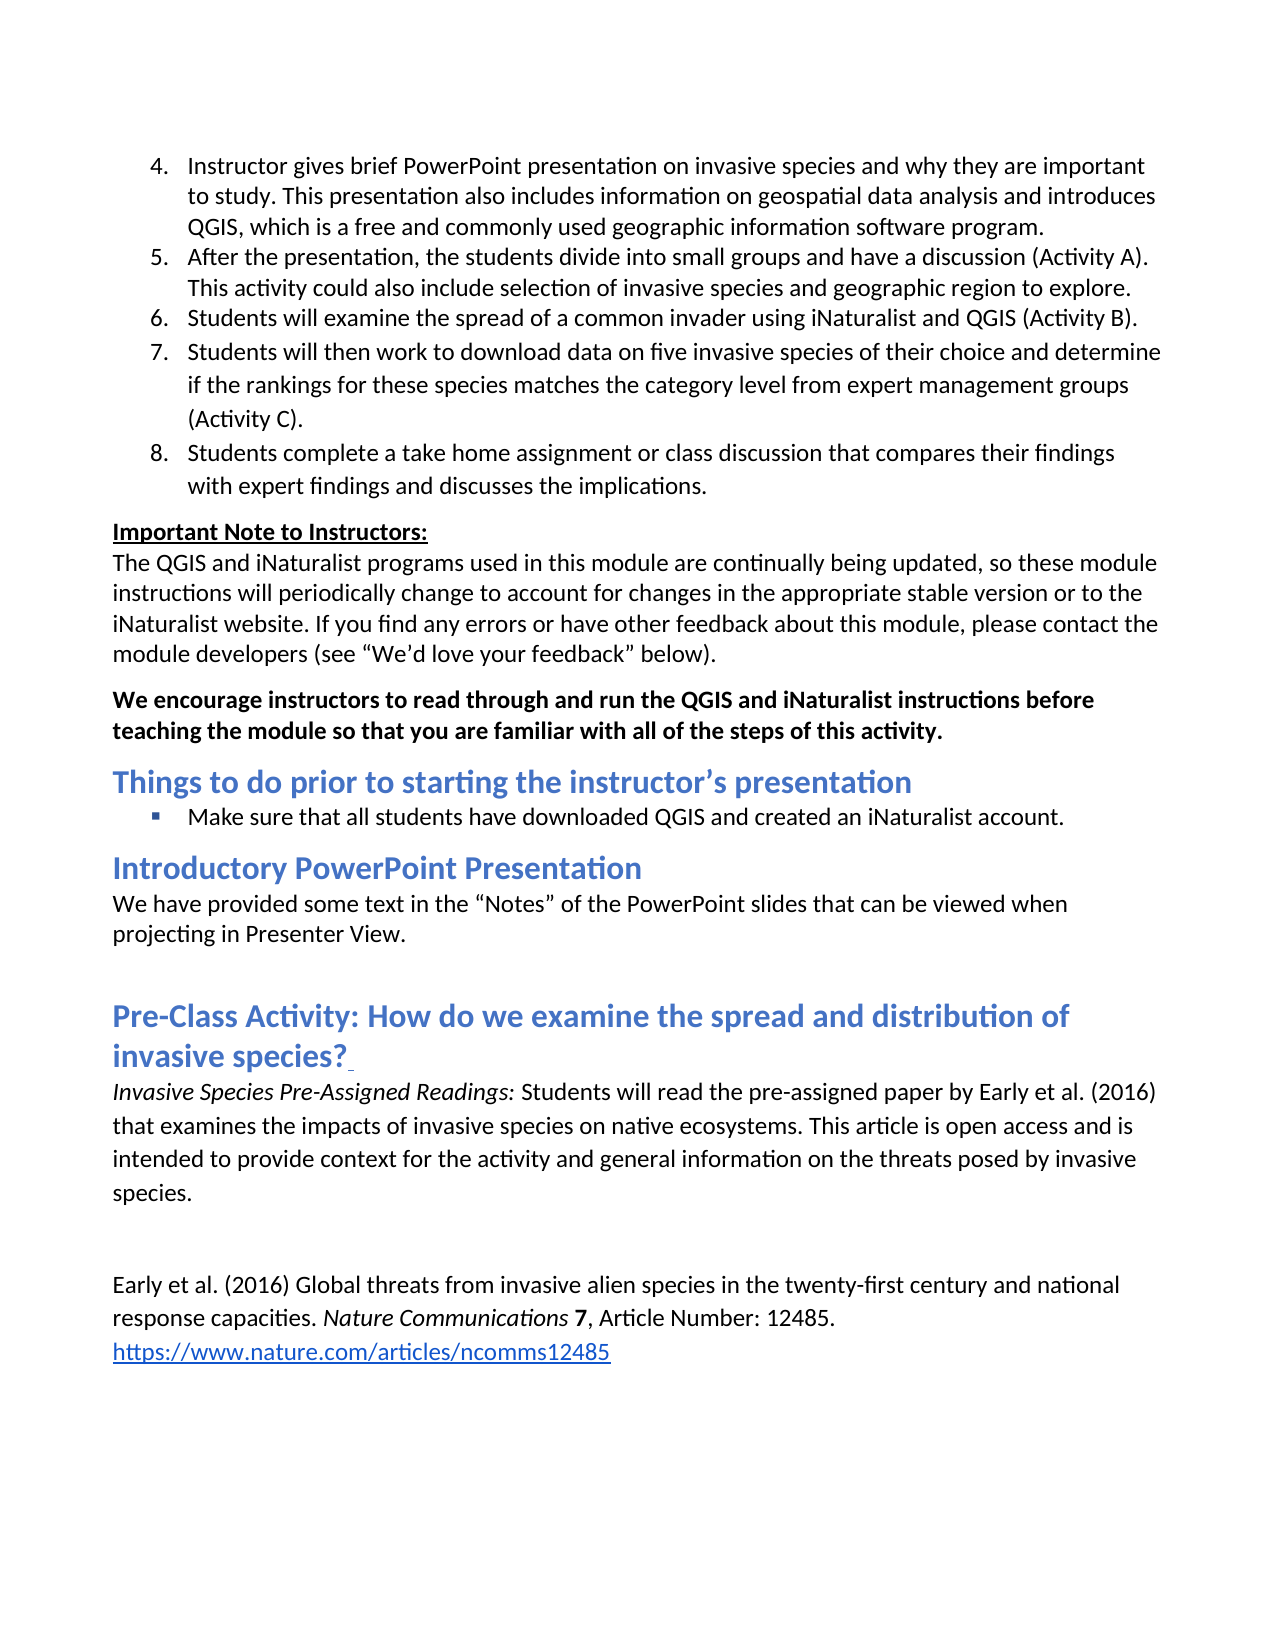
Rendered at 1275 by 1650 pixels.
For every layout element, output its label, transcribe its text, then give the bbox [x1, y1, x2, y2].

text The QGIS and iNaturalist programs used in this module are continually being updated, so these module instructions will periodically change to account for changes in the appropriate stable version or to the iNaturalist website. If you find any errors or have other feedback about this module, please contact the module developers (see “We’d love your feedback” below). [112, 547, 1162, 669]
text We have provided some text in the “Notes” of the PowerPoint slides that can be viewed when projecting in Presenter View. [112, 888, 1162, 949]
list Students complete a take home assignment or class discussion that compares their findings with expert findings and discusses the implications. [150, 437, 1162, 501]
list After the presentation, the students divide into small groups and have a discussion (Activity A). This activity could also include selection of invasive species and geographic region to explore. [150, 242, 1162, 303]
text Important Note to Instructors: [112, 516, 1162, 547]
subtitle Things to do prior to starting the instructor’s presentation [112, 761, 1162, 801]
text Early et al. (2016) Global threats from invasive alien species in the twenty-first century and national response capacities. Nature Communications 7, Article Number: 12485. https://www.nature.com/articles/ncomms12485 [112, 1269, 1162, 1367]
text We encourage instructors to read through and run the QGIS and iNaturalist instructions before teaching the module so that you are familiar with all of the steps of this activity. [112, 684, 1162, 745]
text Invasive Species Pre-Assigned Readings: Students will read the pre-assigned paper by Early et al. (2016) that examines the impacts of invasive species on native ecosystems. This article is open access and is intended to provide context for the activity and general information on the threats posed by invasive species. [112, 1076, 1162, 1207]
list Students will then work to download data on five invasive species of their choice and determine if the rankings for these species matches the category level from expert management groups (Activity C). [150, 336, 1162, 434]
subtitle Introductory PowerPoint Presentation [112, 847, 1162, 888]
text Pre-Class Activity: How do we examine the spread and distribution of invasive species? [112, 995, 1162, 1076]
list Instructor gives brief PowerPoint presentation on invasive species and why they are important to study. This presentation also includes information on geospatial data analysis and introduces QGIS, which is a free and commonly used geographic information software program. [150, 150, 1162, 242]
list Make sure that all students have downloaded QGIS and created an iNaturalist account. [150, 801, 1162, 832]
list Students will examine the spread of a common invader using iNaturalist and QGIS (Activity B). [150, 303, 1162, 333]
